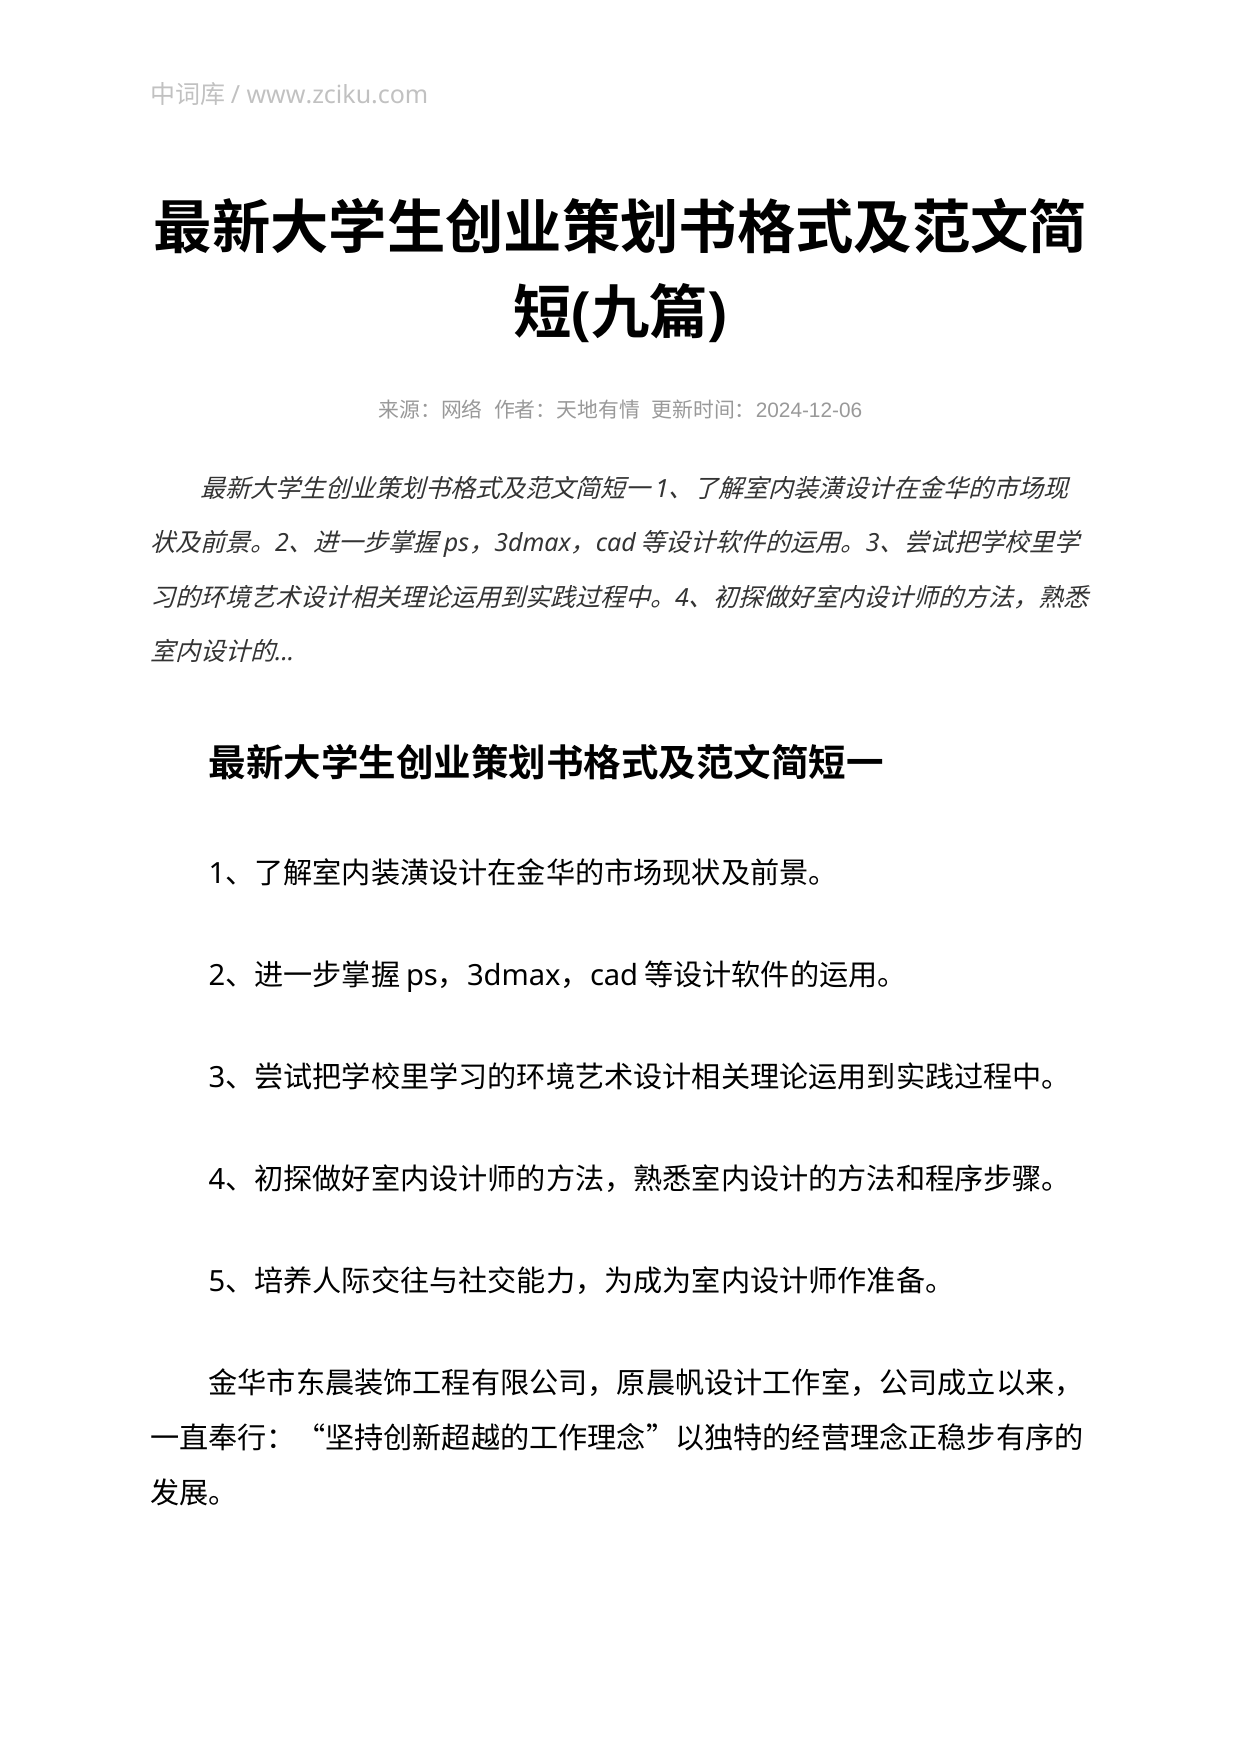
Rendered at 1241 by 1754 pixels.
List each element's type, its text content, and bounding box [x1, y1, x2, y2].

text 最新大学生创业策划书格式及范文简短一1、了解室内装潢设计在金华的市场现状及前景。2、进一步掌握ps，3dmax，cad等设计软件的运用。3、尝试把学校里学习的环境艺术设计相关理论运用到实践过程中。4、初探做好室内设计师的方法，熟悉室内设计的... [150, 468, 1090, 668]
subtitle 最新大学生创业策划书格式及范文简短(九篇) [150, 181, 1090, 351]
text 最新大学生创业策划书格式及范文简短一 [150, 733, 1090, 787]
text 4、初探做好室内设计师的方法，熟悉室内设计的方法和程序步骤。 [150, 1156, 1090, 1198]
text 5、培养人际交往与社交能力，为成为室内设计师作准备。 [150, 1258, 1090, 1300]
text 3、尝试把学校里学习的环境艺术设计相关理论运用到实践过程中。 [150, 1054, 1090, 1096]
text 1、了解室内装潢设计在金华的市场现状及前景。 [150, 850, 1090, 892]
text 金华市东晨装饰工程有限公司，原晨帆设计工作室，公司成立以来，一直奉行：“坚持创新超越的工作理念”以独特的经营理念正稳步有序的发展。 [150, 1360, 1090, 1512]
text 来源：网络 作者：天地有情 更新时间：2024-12-06 [150, 397, 1090, 421]
text 2、进一步掌握ps，3dmax，cad等设计软件的运用。 [150, 952, 1090, 994]
